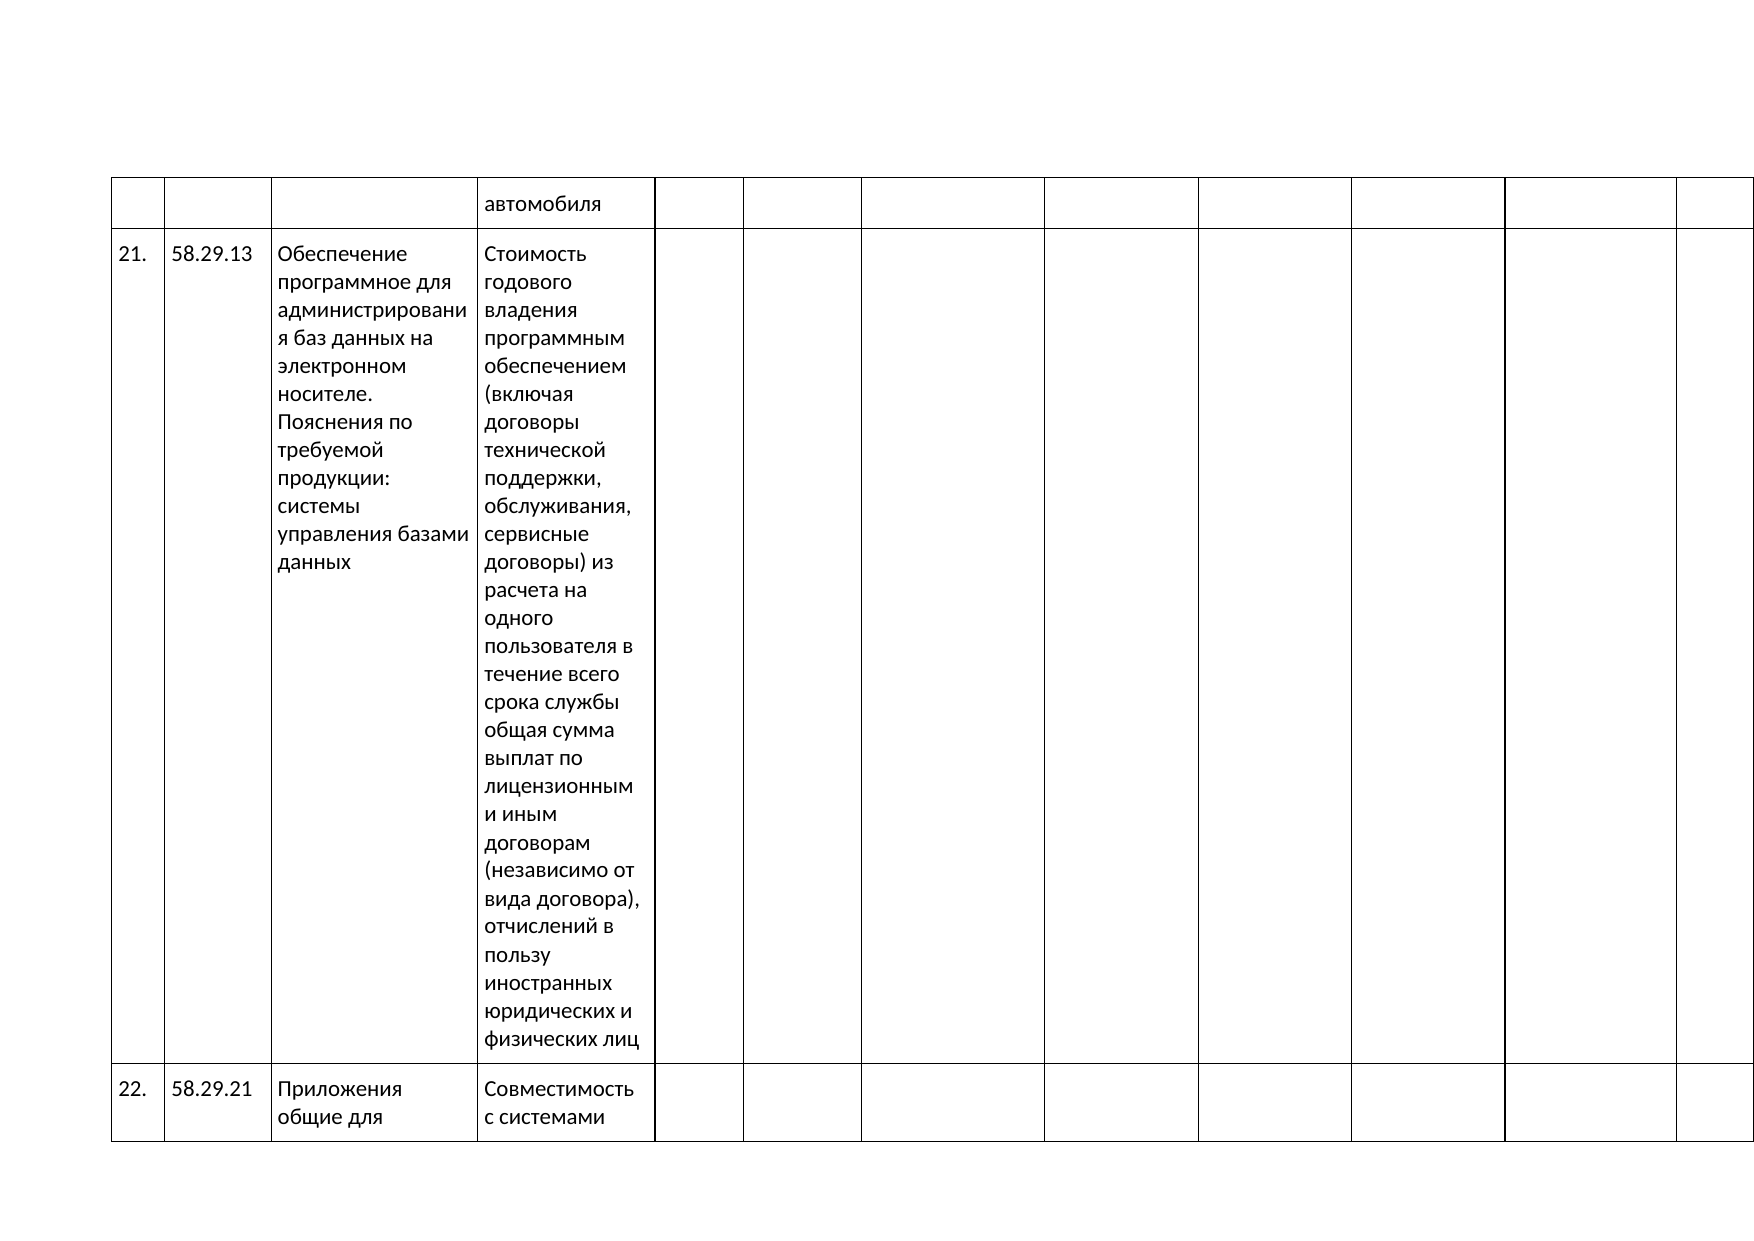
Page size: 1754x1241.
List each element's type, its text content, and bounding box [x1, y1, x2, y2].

table_cell [862, 1064, 1044, 1141]
table_cell [656, 229, 743, 1062]
table_cell [1506, 178, 1676, 227]
table_cell [1352, 229, 1504, 1062]
table_cell [1352, 178, 1504, 227]
table_cell 21. [112, 229, 164, 1062]
table_cell [1352, 1064, 1504, 1141]
table_cell [1199, 229, 1351, 1062]
table_cell [744, 178, 861, 227]
table_cell [1506, 229, 1676, 1062]
table_cell [744, 229, 861, 1062]
table_cell [862, 178, 1044, 227]
table_cell [1199, 1064, 1351, 1141]
table_cell [1045, 1064, 1198, 1141]
table_cell 58.29.21 [165, 1064, 271, 1141]
table_cell [744, 1064, 861, 1141]
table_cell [478, 1064, 654, 1141]
table_cell [1506, 1064, 1676, 1141]
table_cell [656, 1064, 743, 1141]
table_cell [862, 229, 1044, 1062]
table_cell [272, 1064, 477, 1141]
table_cell 22. [112, 1064, 164, 1141]
table_cell [1045, 229, 1198, 1062]
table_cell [272, 178, 477, 227]
table_cell 58.29.13 [165, 229, 271, 1062]
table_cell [478, 178, 654, 227]
table_cell [1677, 178, 1753, 227]
table_cell [1677, 229, 1753, 1062]
table_cell [1045, 178, 1198, 227]
table_cell Обеспечение программное для администрирования баз данных на электронном носителе. Пояснения по требуемой продукции: системы управления базами данных [272, 229, 477, 1062]
table_cell [1199, 178, 1351, 227]
table_cell [1677, 1064, 1753, 1141]
table_cell [656, 178, 743, 227]
table_cell Стоимость годового владения программным обеспечением (включая договоры технической поддержки, обслуживания, сервисные договоры) из расчета на одного пользователя в течение всего срока службы общая сумма выплат по лицензионным и иным договорам (независимо от вида договора), отчислений в пользу иностранных юридических и физических лиц [478, 229, 654, 1062]
